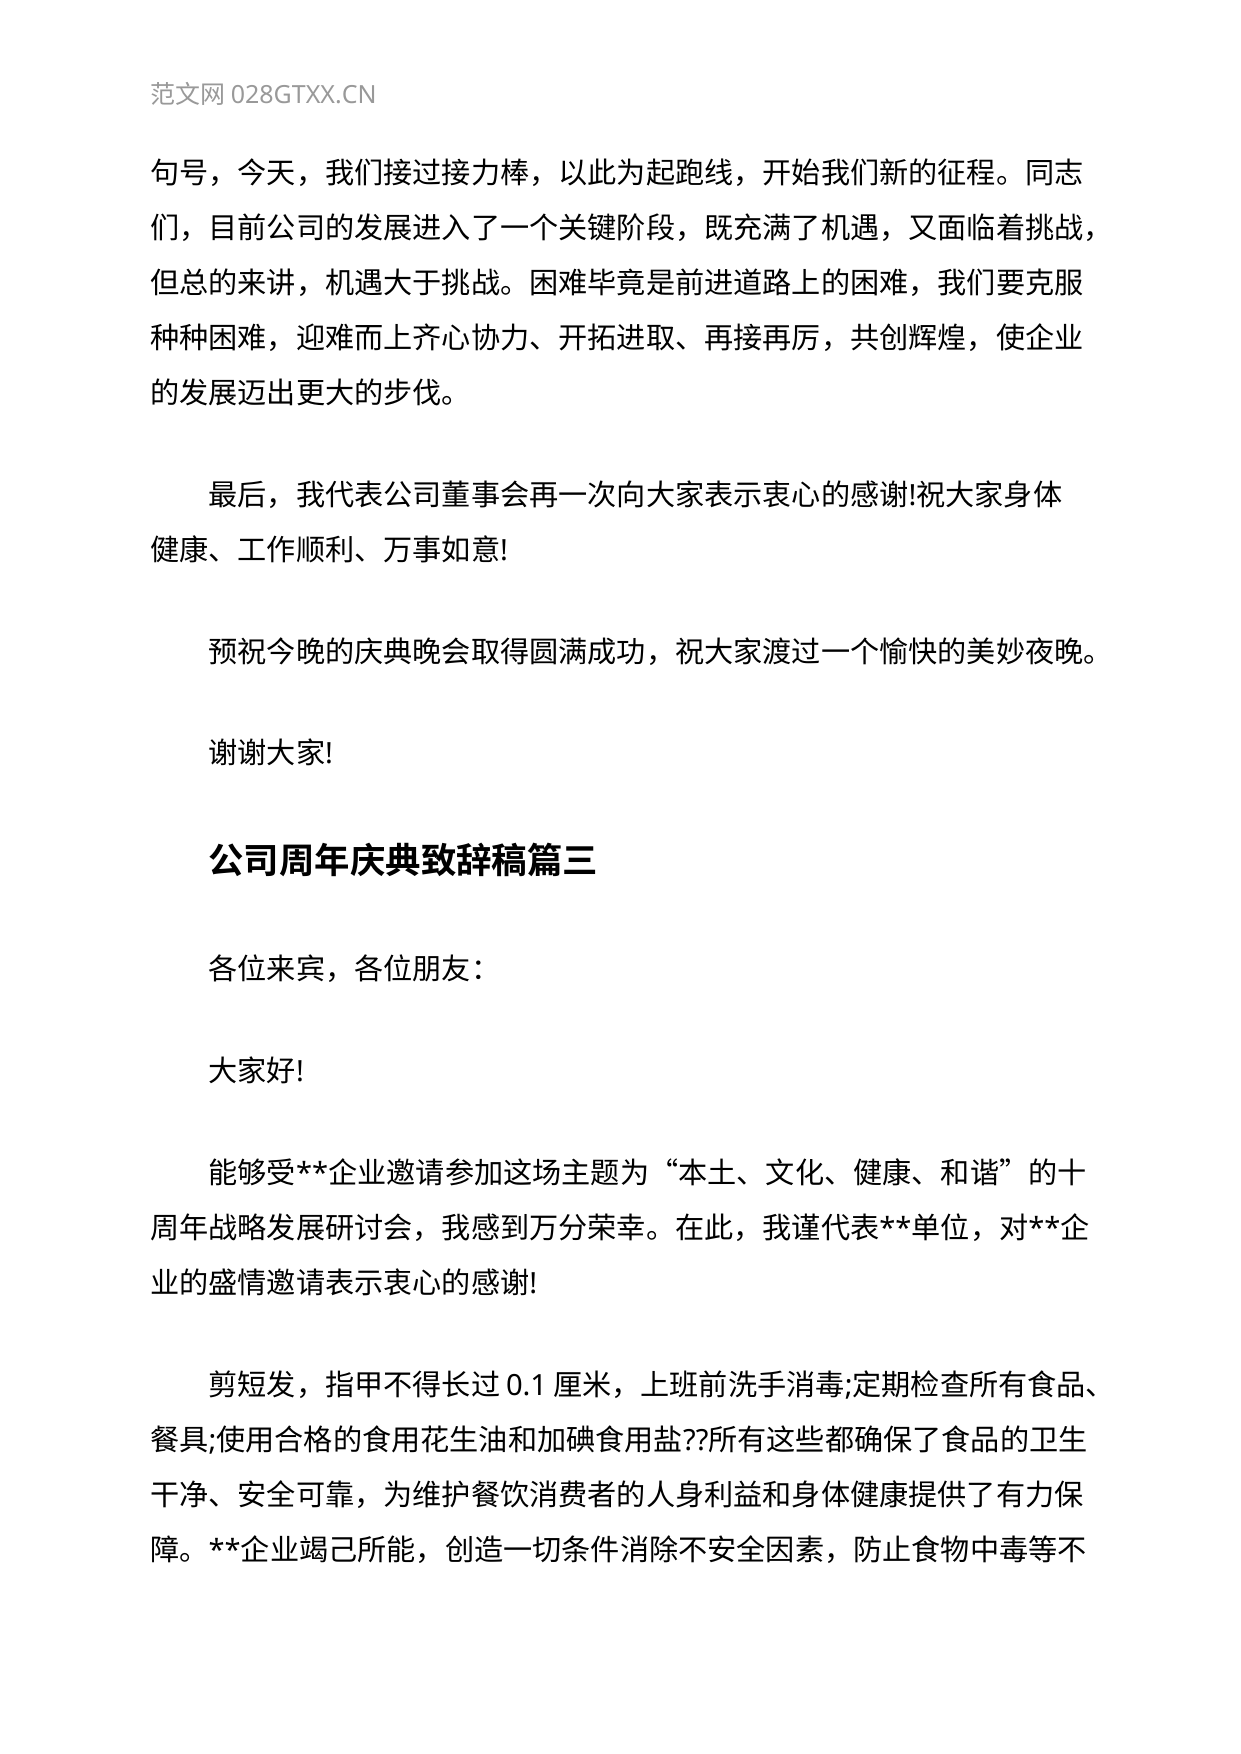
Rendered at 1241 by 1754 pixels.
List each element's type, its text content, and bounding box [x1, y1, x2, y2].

text 预祝今晚的庆典晚会取得圆满成功，祝大家渡过一个愉快的美妙夜晚。 [150, 628, 1090, 671]
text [150, 150, 1090, 412]
text 大家好! [150, 1047, 1090, 1090]
text 最后，我代表公司董事会再一次向大家表示衷心的感谢!祝大家身体健康、工作顺利、万事如意! [150, 471, 1090, 569]
text 能够受**企业邀请参加这场主题为“本土、文化、健康、和谐”的十周年战略发展研讨会，我感到万分荣幸。在此，我谨代表**单位，对**企业的盛情邀请表示衷心的感谢! [150, 1149, 1090, 1302]
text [150, 1361, 1090, 1568]
text 公司周年庆典致辞稿篇三 [150, 832, 1090, 883]
text 谢谢大家! [150, 730, 1090, 772]
text 各位来宾，各位朋友： [150, 946, 1090, 988]
